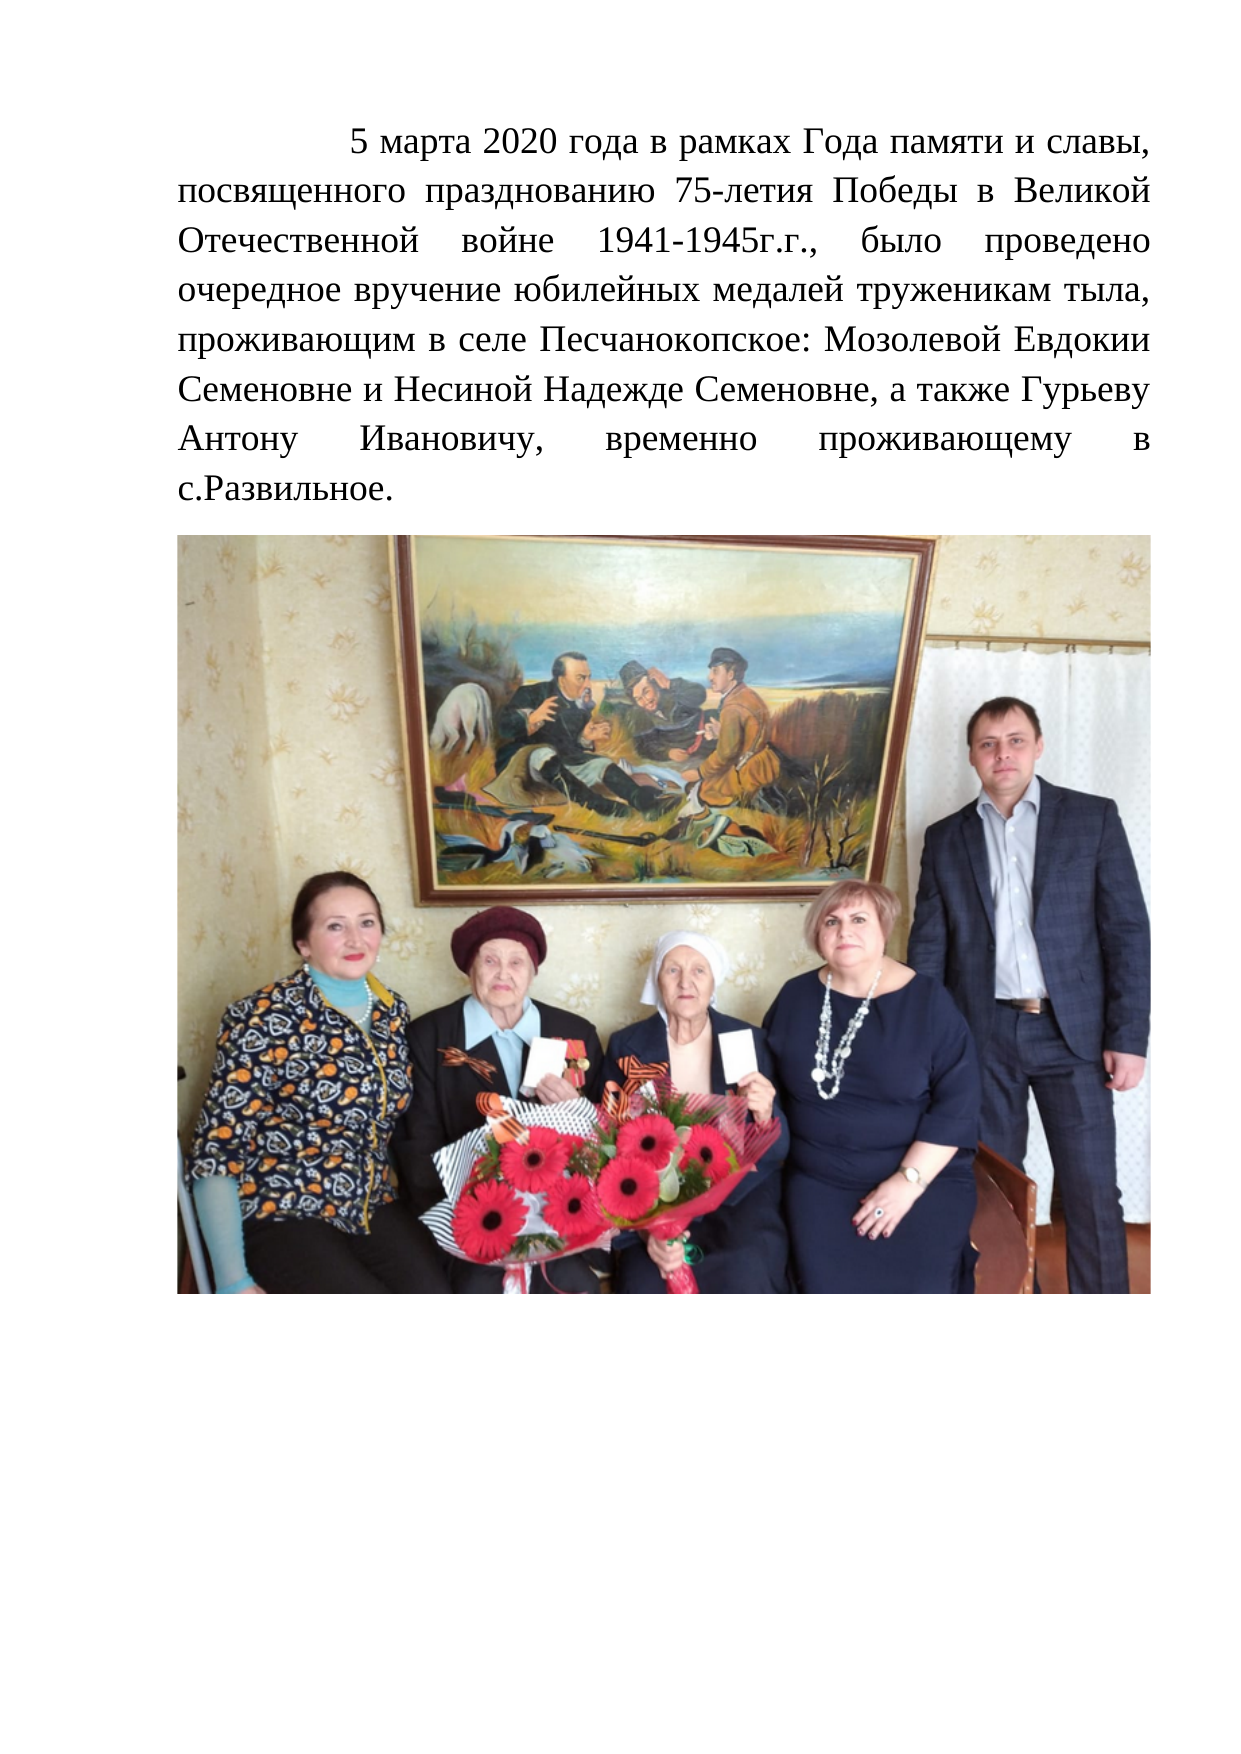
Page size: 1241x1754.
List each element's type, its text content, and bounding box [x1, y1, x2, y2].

text 5 марта 2020 года в рамках Года памяти и славы, посвященного празднованию 75-летия Победы в Великой Отечественной войне 1941-1945г.г., было проведено очередное вручение юбилейных медалей труженикам тыла, проживающим в селе Песчанокопское: Мозолевой Евдокии Семеновне и Несиной Надежде Семеновне, а также Гурьеву Антону Ивановичу, временно проживающему в с.Развильное. [177, 118, 1152, 508]
picture [177, 535, 1151, 1294]
